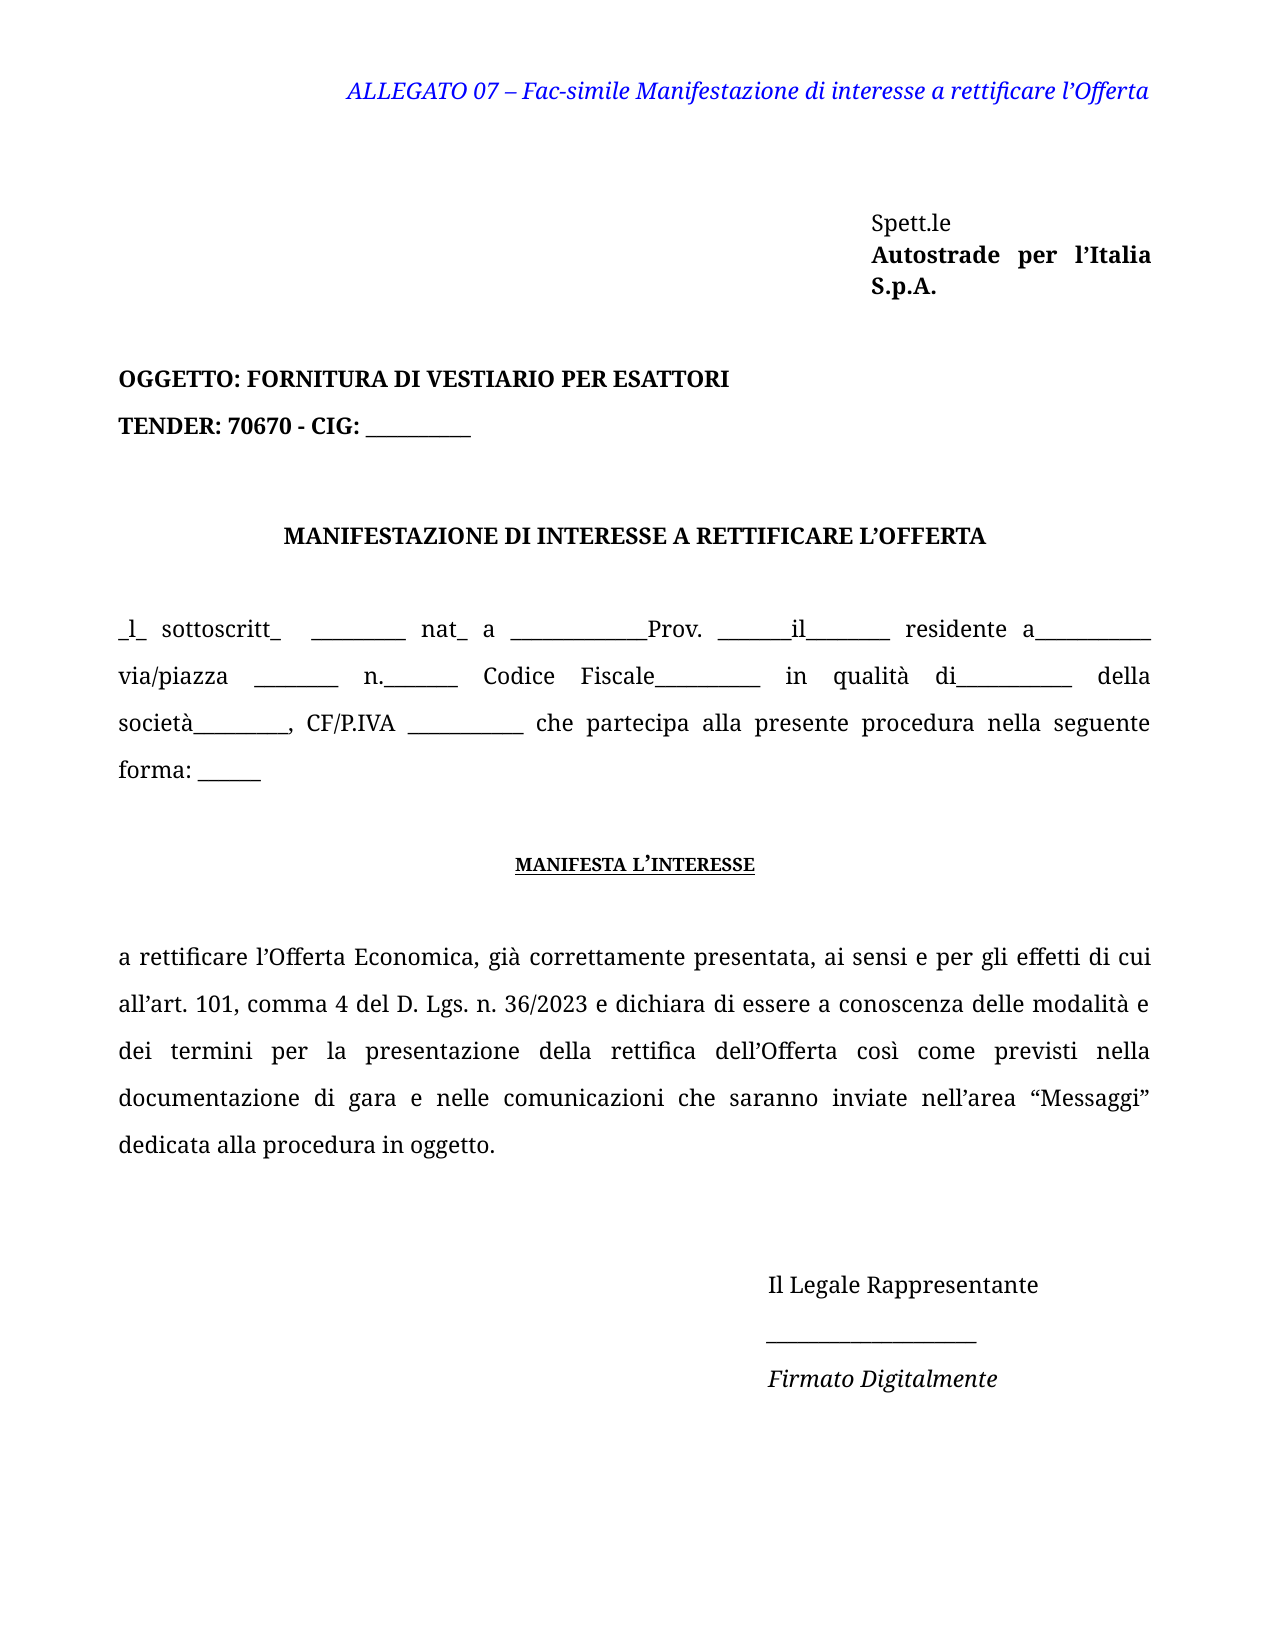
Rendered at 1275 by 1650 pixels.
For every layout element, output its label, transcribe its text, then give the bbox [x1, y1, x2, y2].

text Manifestazione di interesse a rettificare l’offerta [118, 519, 1152, 551]
list ____________________ [768, 1316, 1152, 1347]
text Autostrade per l’Italia S.p.A. [871, 238, 1152, 301]
text _l_ sottoscritt_ _________ nat_ a _____________Prov. _______il________ residente a___________ via/piazza ________ n._______ Codice Fiscale__________ in qualità di___________ della società_________, CF/P.IVA ___________ che partecipa alla presente procedura nella seguente forma: ______ [118, 613, 1152, 785]
text Spett.le [871, 207, 1152, 238]
text Oggetto: Fornitura di Vestiario per esattori [118, 363, 1152, 394]
text manifesta l’interesse [118, 847, 1152, 879]
list Firmato Digitalmente [768, 1363, 1152, 1394]
text Tender: 70670 - cig: __________ [118, 410, 1152, 441]
text a rettificare l’Offerta Economica, già correttamente presentata, ai sensi e per gli effetti di cui all’art. 101, comma 4 del D. Lgs. n. 36/2023 e dichiara di essere a conoscenza delle modalità e dei termini per la presentazione della rettifica dell’Offerta così come previsti nella documentazione di gara e nelle comunicazioni che saranno inviate nell’area “Messaggi” dedicata alla procedura in oggetto. [118, 941, 1152, 1160]
text Il Legale Rappresentante [768, 1269, 1152, 1301]
